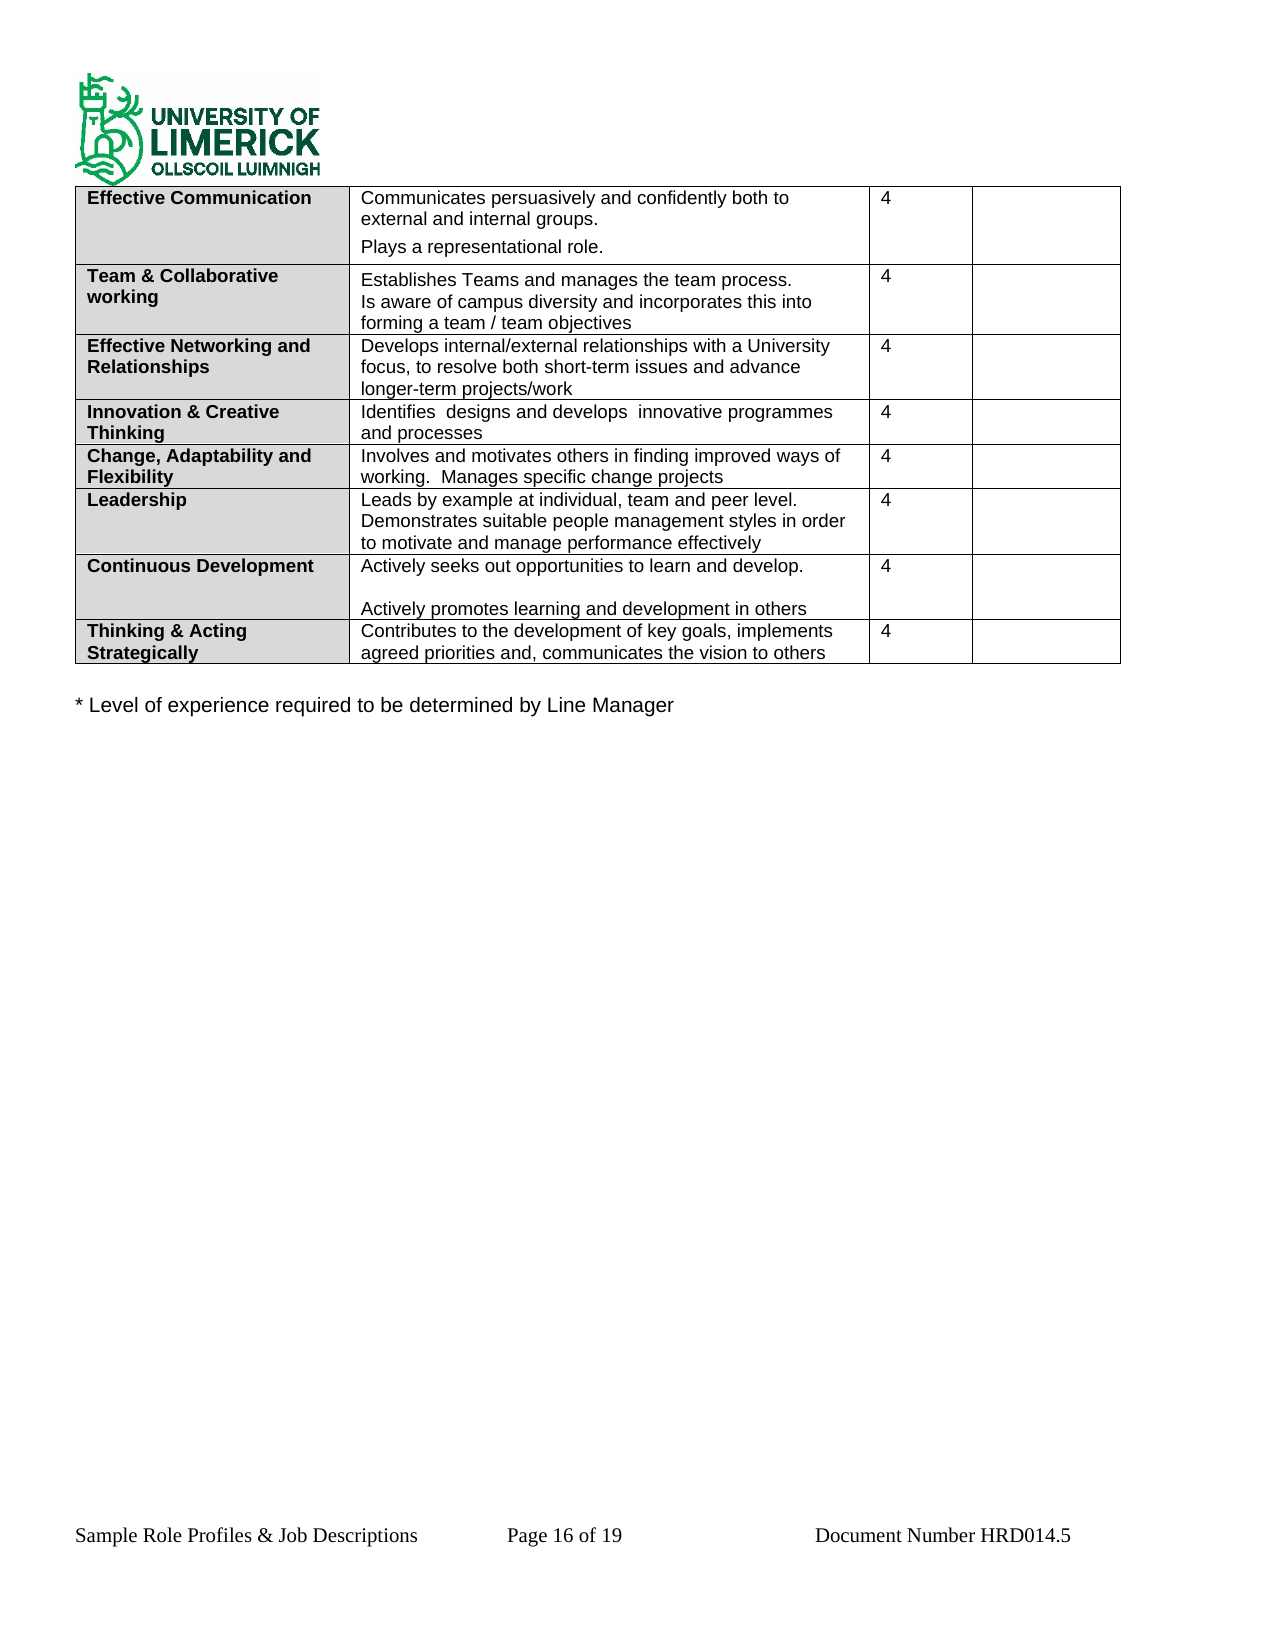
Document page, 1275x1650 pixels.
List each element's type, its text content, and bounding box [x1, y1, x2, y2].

table_cell Leads by example at individual, team and peer level. Demonstrates suitable people management styles in order to motivate and manage performance effectively [350, 489, 869, 553]
table_cell Effective Communication [76, 187, 349, 264]
table_cell Contributes to the development of key goals, implements agreed priorities and, communicates the vision to others [350, 620, 869, 663]
table_cell Involves and motivates others in finding improved ways of working. Manages specific change projects [350, 445, 869, 488]
table_cell Thinking & Acting Strategically [76, 620, 349, 663]
table_cell Innovation & Creative Thinking [76, 400, 349, 443]
table_cell 4 [870, 400, 972, 443]
table_cell [973, 265, 1120, 334]
table_cell [973, 555, 1120, 619]
table_cell Continuous Development [76, 555, 349, 619]
table_cell [973, 620, 1120, 663]
table_cell [973, 445, 1120, 488]
table_cell 4 [870, 620, 972, 663]
table_cell Establishes Teams and manages the team process. Is aware of campus diversity and incorporates this into forming a team / team objectives [350, 265, 869, 334]
table_cell [973, 187, 1120, 264]
table_cell [973, 400, 1120, 443]
table_cell Change, Adaptability and Flexibility [76, 445, 349, 488]
table_cell 4 [870, 335, 972, 399]
table_cell Effective Networking and Relationships [76, 335, 349, 399]
table_cell 4 [870, 555, 972, 619]
text * Level of experience required to be determined by Line Manager [75, 693, 1200, 717]
table_cell [973, 335, 1120, 399]
table_cell 4 [870, 445, 972, 488]
table_cell 4 [870, 187, 972, 264]
table_cell Develops internal/external relationships with a University focus, to resolve both short-term issues and advance longer-term projects/work [350, 335, 869, 399]
table_cell Leadership [76, 489, 349, 553]
table_cell Communicates persuasively and confidently both to external and internal groups. Plays a representational role. [350, 187, 869, 264]
picture [75, 73, 320, 186]
table_cell Team & Collaborative working [76, 265, 349, 334]
table_cell 4 [870, 265, 972, 334]
table_cell Identifies designs and develops innovative programmes and processes [350, 400, 869, 443]
table_cell 4 [870, 489, 972, 553]
table_cell [973, 489, 1120, 553]
table_cell Actively seeks out opportunities to learn and develop. Actively promotes learning and development in others [350, 555, 869, 619]
